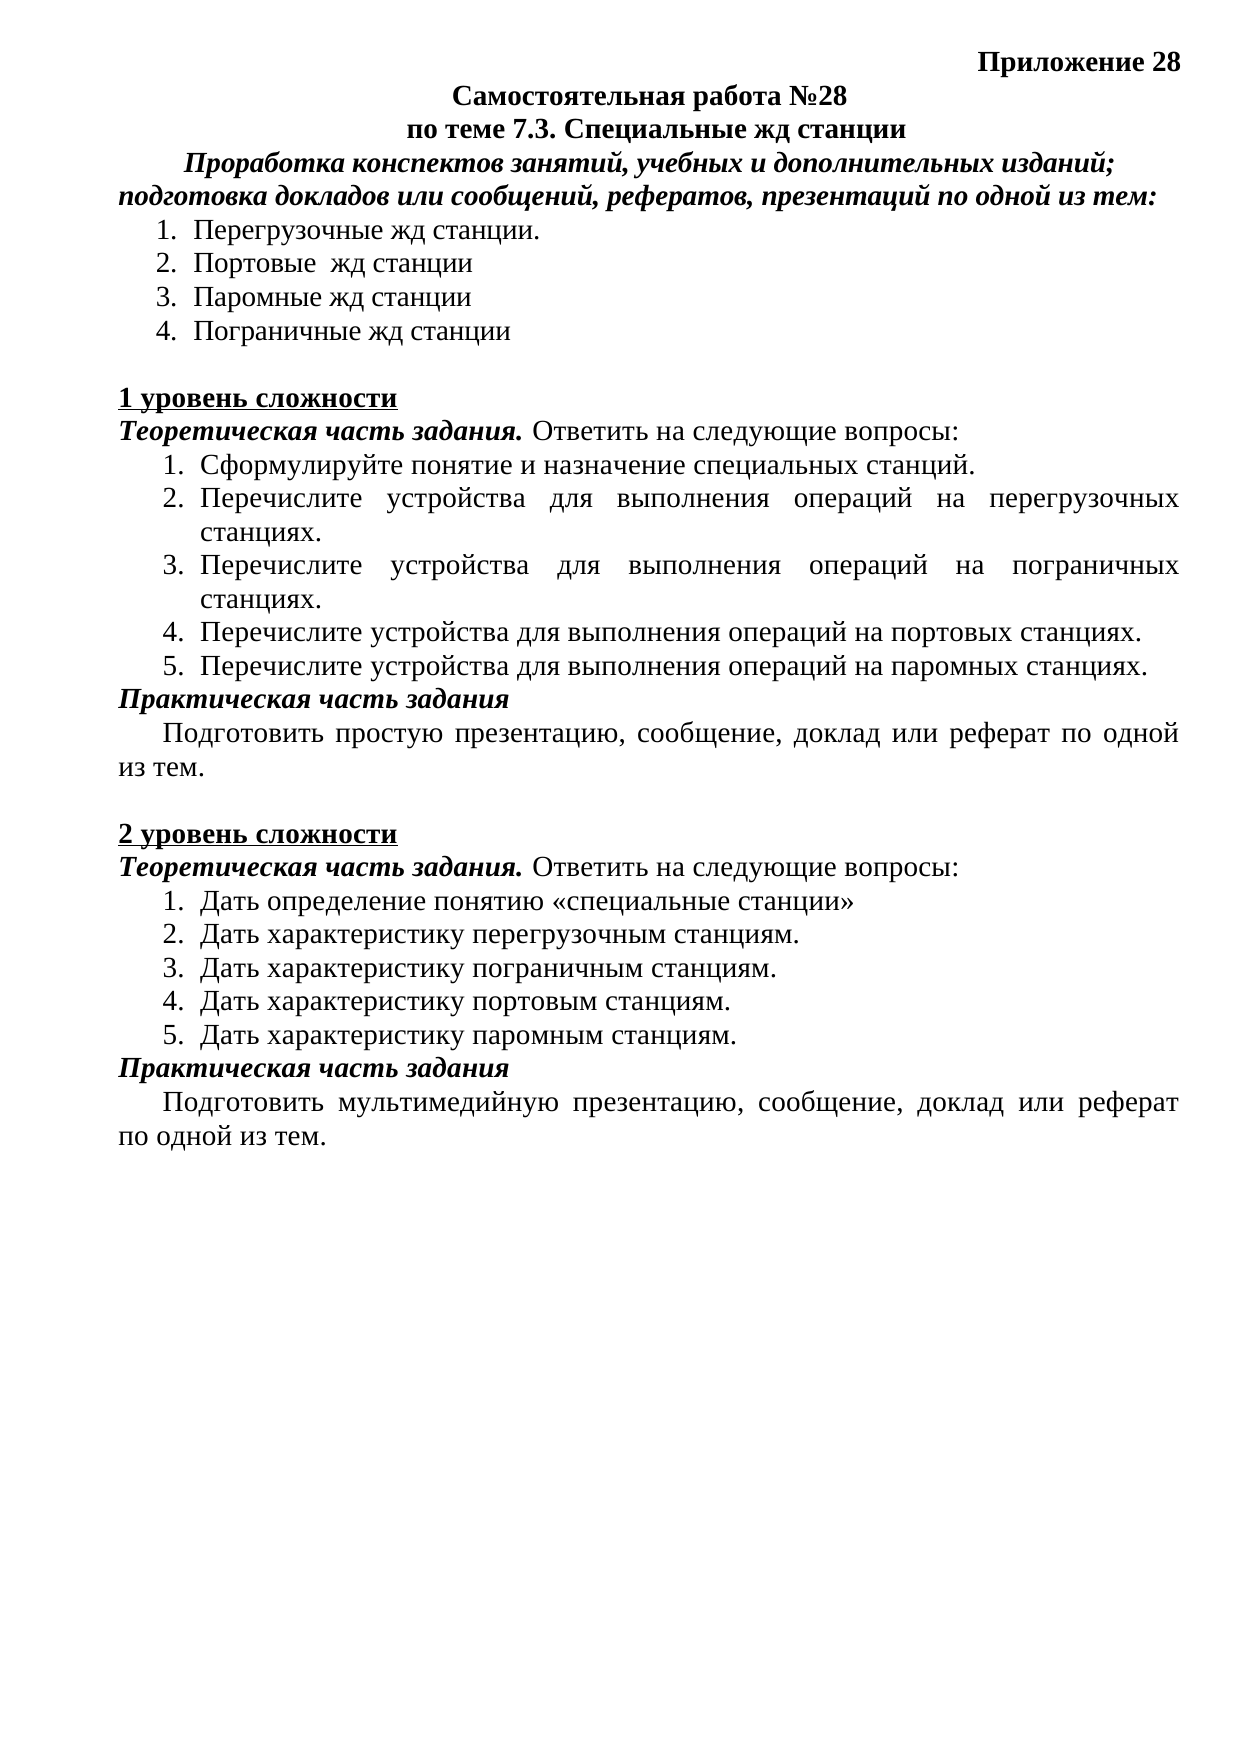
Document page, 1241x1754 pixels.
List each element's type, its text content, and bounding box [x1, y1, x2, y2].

list Пограничные жд станции [156, 313, 1181, 346]
list Перечислите устройства для выполнения операций на перегрузочных станциях. [162, 480, 1181, 547]
list Перечислите устройства для выполнения операций на паромных станциях. [162, 648, 1181, 682]
text Практическая часть задания [118, 682, 1181, 715]
list Перегрузочные жд станции. [156, 212, 1181, 246]
text Самостоятельная работа №28 [118, 78, 1181, 111]
text Подготовить мультимедийную презентацию, сообщение, доклад или реферат по одной из тем. [118, 1084, 1181, 1151]
text подготовка докладов или сообщений, рефератов, презентаций по одной из тем: [118, 178, 1181, 212]
text Практическая часть задания [118, 1051, 1181, 1084]
text 2 уровень сложности [118, 816, 1181, 849]
list Портовые жд станции [156, 246, 1181, 279]
list Перечислите устройства для выполнения операций на пограничных станциях. [162, 547, 1181, 614]
text Подготовить простую презентацию, сообщение, доклад или реферат по одной из тем. [118, 715, 1181, 782]
text Теоретическая часть задания. Ответить на следующие вопросы: [118, 849, 1181, 883]
text Теоретическая часть задания. Ответить на следующие вопросы: [118, 413, 1181, 447]
list Дать характеристику перегрузочным станциям. [162, 916, 1181, 950]
list Дать характеристику портовым станциям. [162, 983, 1181, 1017]
text Проработка конспектов занятий, учебных и дополнительных изданий; [118, 145, 1181, 178]
list Перечислите устройства для выполнения операций на портовых станциях. [162, 614, 1181, 648]
list Дать определение понятию «специальные станции» [162, 883, 1181, 916]
list Сформулируйте понятие и назначение специальных станций. [162, 447, 1181, 480]
list Паромные жд станции [156, 279, 1181, 313]
text по теме 7.3. Специальные жд станции [119, 111, 1194, 145]
text 1 уровень сложности [118, 380, 1181, 413]
list Дать характеристику пограничным станциям. [162, 950, 1181, 983]
text Приложение 28 [156, 44, 1181, 78]
list Дать характеристику паромным станциям. [162, 1017, 1181, 1051]
